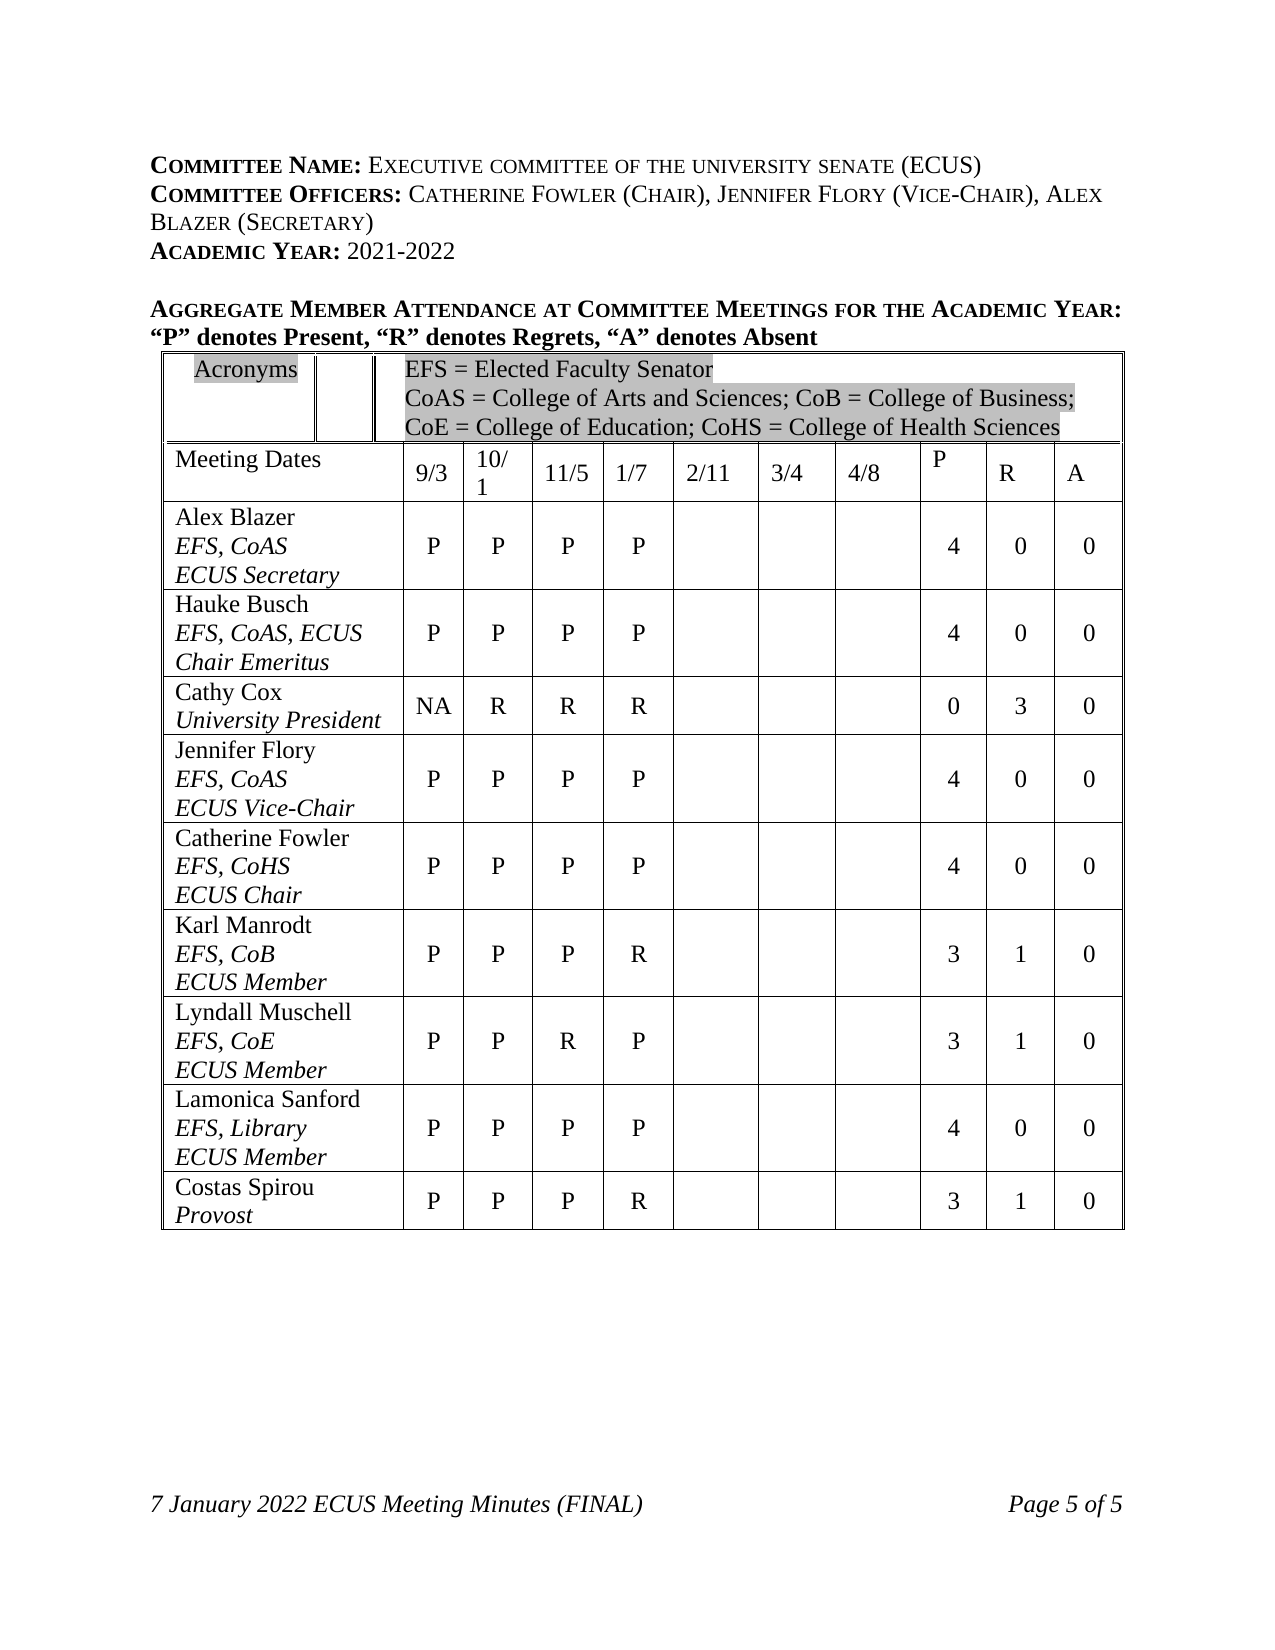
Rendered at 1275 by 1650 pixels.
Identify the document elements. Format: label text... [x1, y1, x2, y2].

table_cell [759, 997, 835, 1083]
table_cell 0 [987, 1085, 1054, 1171]
table_cell [759, 502, 835, 588]
table_cell P [464, 997, 532, 1083]
table_cell [674, 823, 758, 909]
table_cell [836, 590, 920, 676]
table_cell P [464, 1085, 532, 1171]
table_cell [759, 1172, 835, 1229]
table_cell P [404, 1172, 463, 1229]
table_cell P [464, 735, 532, 822]
table_cell [674, 590, 758, 676]
table_cell 4 [921, 735, 986, 822]
table_cell R [604, 677, 673, 734]
table_cell P [921, 444, 986, 501]
table_cell P [404, 590, 463, 676]
table_cell [674, 735, 758, 822]
table_cell [759, 910, 835, 996]
table_cell 3 [921, 997, 986, 1083]
table_cell [674, 677, 758, 734]
table_cell [836, 910, 920, 996]
table_cell P [533, 502, 603, 588]
table_cell [836, 1172, 920, 1229]
table_cell 4/8 [836, 444, 920, 501]
table_cell 1/7 [604, 444, 673, 501]
table_cell [836, 823, 920, 909]
text Committee Officers: Catherine Fowler (Chair), Jennifer Flory (Vice-Chair), Alex Blazer (Secretary) [150, 179, 1125, 236]
table_cell [759, 677, 835, 734]
table_cell 1 [987, 1172, 1054, 1229]
table_header EFS = Elected Faculty Senator CoAS = College of Arts and Sciences; CoB = College of Business; CoE = College of Education; CoHS = College of Health Sciences [713, 354, 1122, 441]
text Aggregate Member Attendance at Committee Meetings for the Academic Year: [150, 294, 1125, 322]
table_cell 0 [1055, 997, 1122, 1083]
table_cell R [533, 997, 603, 1083]
table_header [316, 352, 374, 441]
table_cell P [533, 823, 603, 909]
table_cell P [604, 997, 673, 1083]
table_cell 2/11 [674, 444, 758, 501]
table_cell P [533, 590, 603, 676]
table_cell Meeting Dates [164, 441, 403, 501]
table_cell P [404, 502, 463, 588]
table_cell [674, 910, 758, 996]
table_cell 3 [921, 1172, 986, 1229]
table_cell Lamonica Sanford EFS, Library ECUS Member [164, 1085, 403, 1171]
table_cell P [533, 1172, 603, 1229]
table_cell P [604, 590, 673, 676]
table_cell P [464, 590, 532, 676]
table_cell [836, 502, 920, 588]
table_cell Jennifer Flory EFS, CoAS ECUS Vice-Chair [164, 735, 403, 822]
table_cell P [604, 1085, 673, 1171]
table_cell [759, 590, 835, 676]
table_cell P [404, 910, 463, 996]
table_cell 4 [921, 590, 986, 676]
table_cell 0 [987, 823, 1054, 909]
table_cell 0 [987, 735, 1054, 822]
table_cell 3 [987, 677, 1054, 734]
text “P” denotes Present, “R” denotes Regrets, “A” denotes Absent [150, 322, 1125, 351]
table_cell 0 [987, 502, 1054, 588]
table_cell Costas Spirou Provost [164, 1172, 403, 1229]
table_cell 1 [987, 997, 1054, 1083]
table_cell 0 [1055, 590, 1122, 676]
table_cell 3/4 [759, 444, 835, 501]
table_cell NA [404, 677, 463, 734]
table_cell P [533, 735, 603, 822]
table_cell R [604, 910, 673, 996]
table_cell R [604, 1172, 673, 1229]
table_cell A [1055, 441, 1122, 501]
table_cell 0 [1055, 735, 1122, 822]
table_cell R [987, 444, 1054, 501]
table_cell [836, 997, 920, 1083]
table_cell [836, 1085, 920, 1171]
table_cell 0 [1055, 1172, 1122, 1229]
table_cell 11/5 [533, 444, 603, 501]
table_cell P [604, 502, 673, 588]
table_cell P [404, 735, 463, 822]
table_cell 0 [1055, 677, 1122, 734]
text Academic Year: 2021-2022 [150, 236, 1125, 265]
table_cell P [533, 910, 603, 996]
table_cell P [533, 1085, 603, 1171]
table_cell 4 [921, 502, 986, 588]
table_cell R [464, 677, 532, 734]
table_cell 4 [921, 823, 986, 909]
table_cell P [464, 910, 532, 996]
table_cell Karl Manrodt EFS, CoB ECUS Member [164, 910, 403, 996]
table_cell Alex Blazer EFS, CoAS ECUS Secretary [164, 502, 403, 588]
table_cell 9/3 [404, 444, 463, 501]
text Committee Name: Executive committee of the university senate (ECUS) [150, 150, 1125, 179]
table_cell P [464, 823, 532, 909]
table_cell Hauke Busch EFS, CoAS, ECUS Chair Emeritus [164, 590, 403, 676]
table_cell P [464, 1172, 532, 1229]
table_cell [759, 1085, 835, 1171]
table_cell P [604, 735, 673, 822]
table_cell [674, 997, 758, 1083]
table_header Acronyms [163, 352, 316, 441]
table_cell 0 [1055, 1085, 1122, 1171]
table_cell [836, 677, 920, 734]
table_cell P [404, 1085, 463, 1171]
table_cell [836, 735, 920, 822]
table_cell R [533, 677, 603, 734]
table_cell 0 [1055, 910, 1122, 996]
table_cell P [464, 502, 532, 588]
table_cell P [404, 823, 463, 909]
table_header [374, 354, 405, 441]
table_cell [674, 1085, 758, 1171]
table_cell 10/1 [464, 444, 532, 501]
table_cell Lyndall Muschell EFS, CoE ECUS Member [164, 997, 403, 1083]
table_cell P [604, 823, 673, 909]
table_cell P [404, 997, 463, 1083]
table_cell Cathy Cox University President [164, 677, 403, 734]
table_cell Catherine Fowler EFS, CoHS ECUS Chair [164, 823, 403, 909]
table_cell [759, 735, 835, 822]
table_cell [674, 502, 758, 588]
table_cell 0 [1055, 823, 1122, 909]
table_cell 4 [921, 1085, 986, 1171]
table_cell 0 [921, 677, 986, 734]
table_cell 0 [1055, 502, 1122, 588]
table_cell 1 [987, 910, 1054, 996]
table_cell 3 [921, 910, 986, 996]
table_cell [759, 823, 835, 909]
table_cell 0 [987, 590, 1054, 676]
table_cell [674, 1172, 758, 1229]
